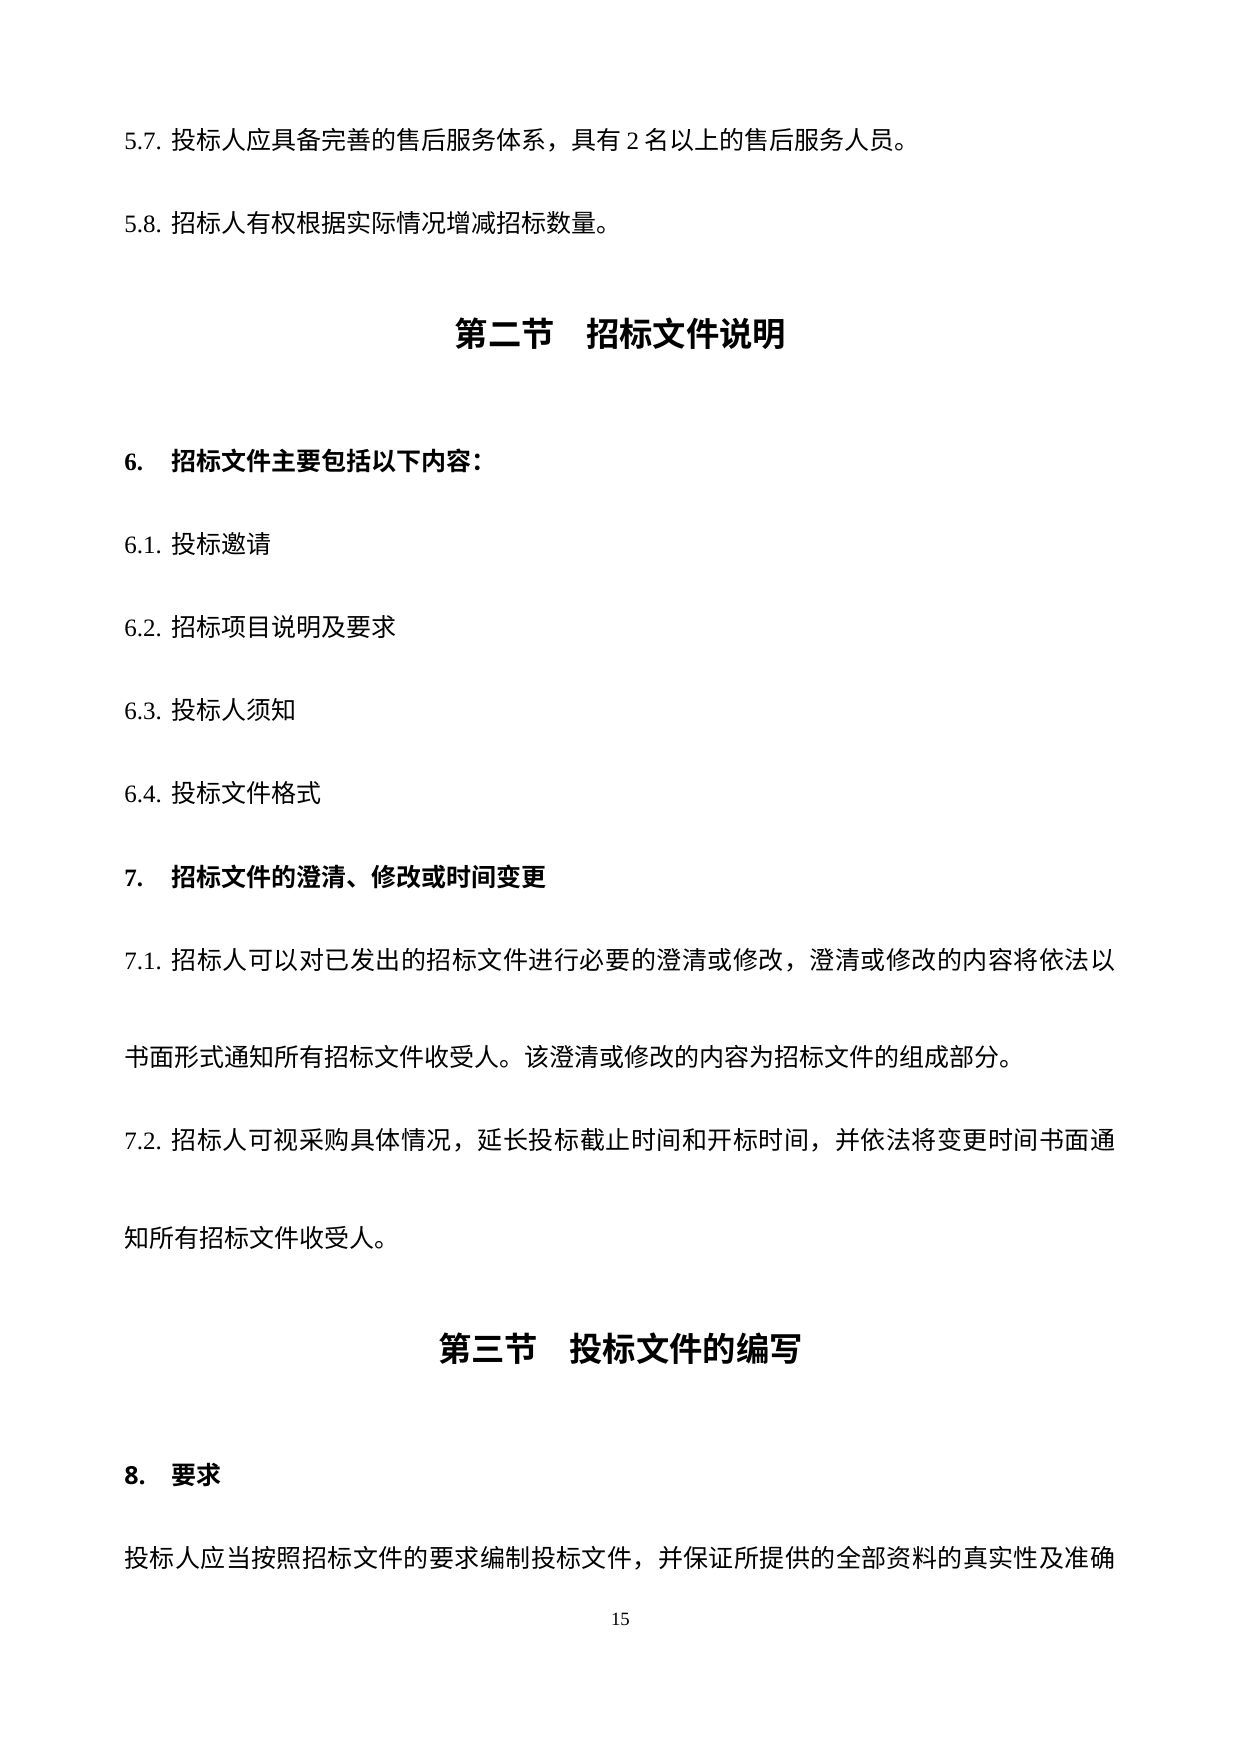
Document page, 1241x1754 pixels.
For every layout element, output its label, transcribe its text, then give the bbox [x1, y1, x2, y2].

list 投标邀请 [124, 510, 1116, 575]
list 投标文件格式 [124, 759, 1116, 824]
list 招标文件主要包括以下内容： [124, 427, 1116, 492]
subtitle 招标文件说明 [124, 300, 1116, 365]
list 投标人须知 [124, 676, 1116, 741]
list 招标人有权根据实际情况增减招标数量。 [124, 189, 1116, 254]
subtitle 投标文件的编写 [124, 1314, 1116, 1379]
list 要求 [124, 1441, 1116, 1506]
list 招标项目说明及要求 [124, 593, 1116, 658]
list 招标人可以对已发出的招标文件进行必要的澄清或修改，澄清或修改的内容将依法以书面形式通知所有招标文件收受人。该澄清或修改的内容为招标文件的组成部分。 [124, 926, 1116, 1088]
list 投标人应具备完善的售后服务体系，具有2名以上的售后服务人员。 [124, 106, 1116, 171]
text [124, 1524, 1116, 1589]
list 招标文件的澄清、修改或时间变更 [124, 843, 1116, 908]
list 招标人可视采购具体情况，延长投标截止时间和开标时间，并依法将变更时间书面通知所有招标文件收受人。 [124, 1106, 1116, 1269]
